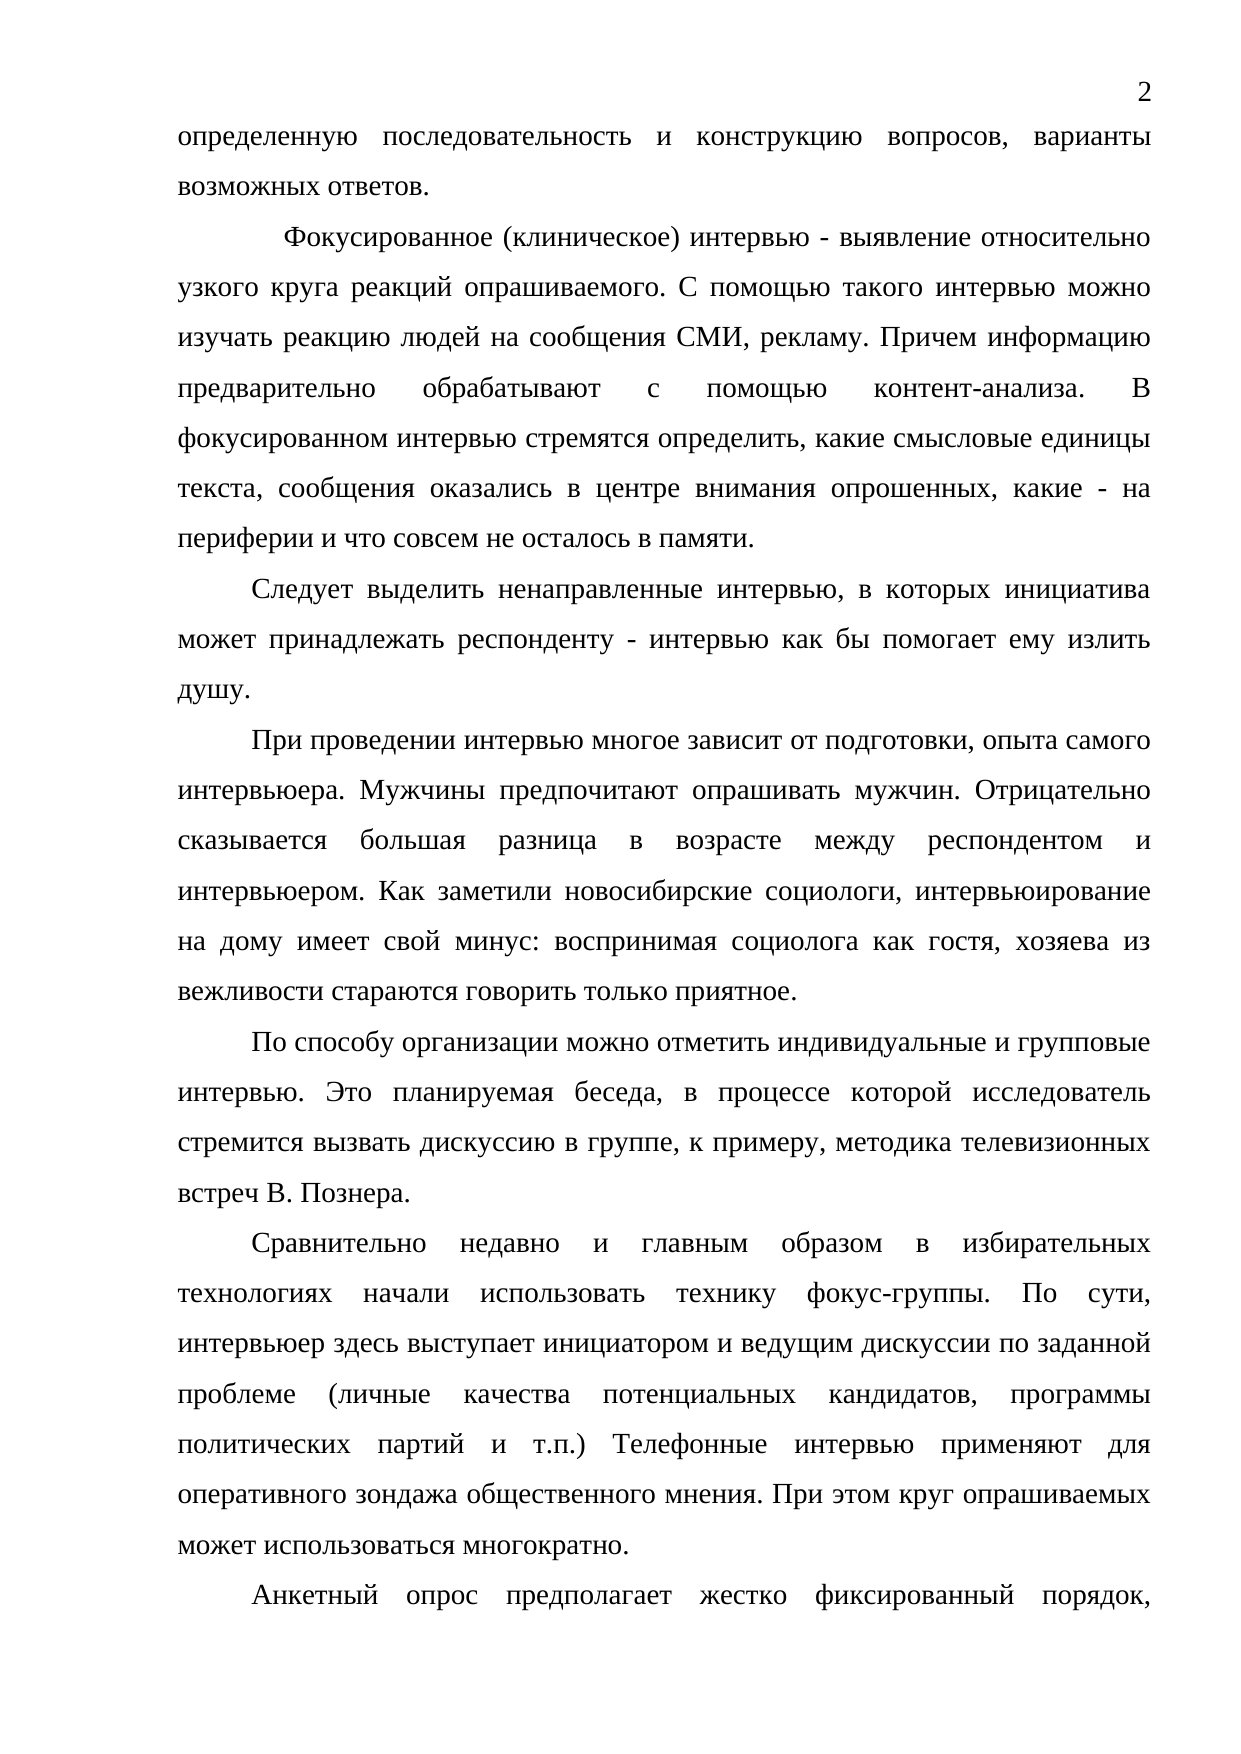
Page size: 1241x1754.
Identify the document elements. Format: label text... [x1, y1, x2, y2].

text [177, 1577, 1152, 1611]
text Сравнительно недавно и главным образом в избирательных технологиях начали использовать технику фокус-группы. По сути, интервьюер здесь выступает инициатором и ведущим дискуссии по заданной проблеме (личные качества потенциальных кандидатов, программы политических партий и т.п.) Телефонные интервью применяют для оперативного зондажа общественного мнения. При этом круг опрашиваемых может использоваться многократно. [177, 1225, 1152, 1560]
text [177, 118, 1152, 202]
text Следует выделить ненаправленные интервью, в которых инициатива может принадлежать респонденту - интервью как бы помогает ему излить душу. [177, 571, 1152, 705]
text  Фокусированное (клиническое) интервью - выявление относительно узкого круга реакций опрашиваемого. С помощью такого интервью можно изучать реакцию людей на сообщения СМИ, рекламу. Причем информацию предварительно обрабатывают с помощью контент-анализа. В фокусированном интервью стремятся определить, какие смысловые единицы текста, сообщения оказались в центре внимания опрошенных, какие - на периферии и что совсем не осталось в памяти. [177, 219, 1152, 554]
text При проведении интервью многое зависит от подготовки, опыта самого интервьюера. Мужчины предпочитают опрашивать мужчин. Отрицательно сказывается большая разница в возрасте между респондентом и интервьюером. Как заметили новосибирские социологи, интервьюирование на дому имеет свой минус: воспринимая социолога как гостя, хозяева из вежливости стараются говорить только приятное. [177, 722, 1152, 1007]
text По способу организации можно отметить индивидуальные и групповые интервью. Это планируемая беседа, в процессе которой исследователь стремится вызвать дискуссию в группе, к примеру, методика телевизионных встреч В. Познера. [177, 1024, 1152, 1208]
